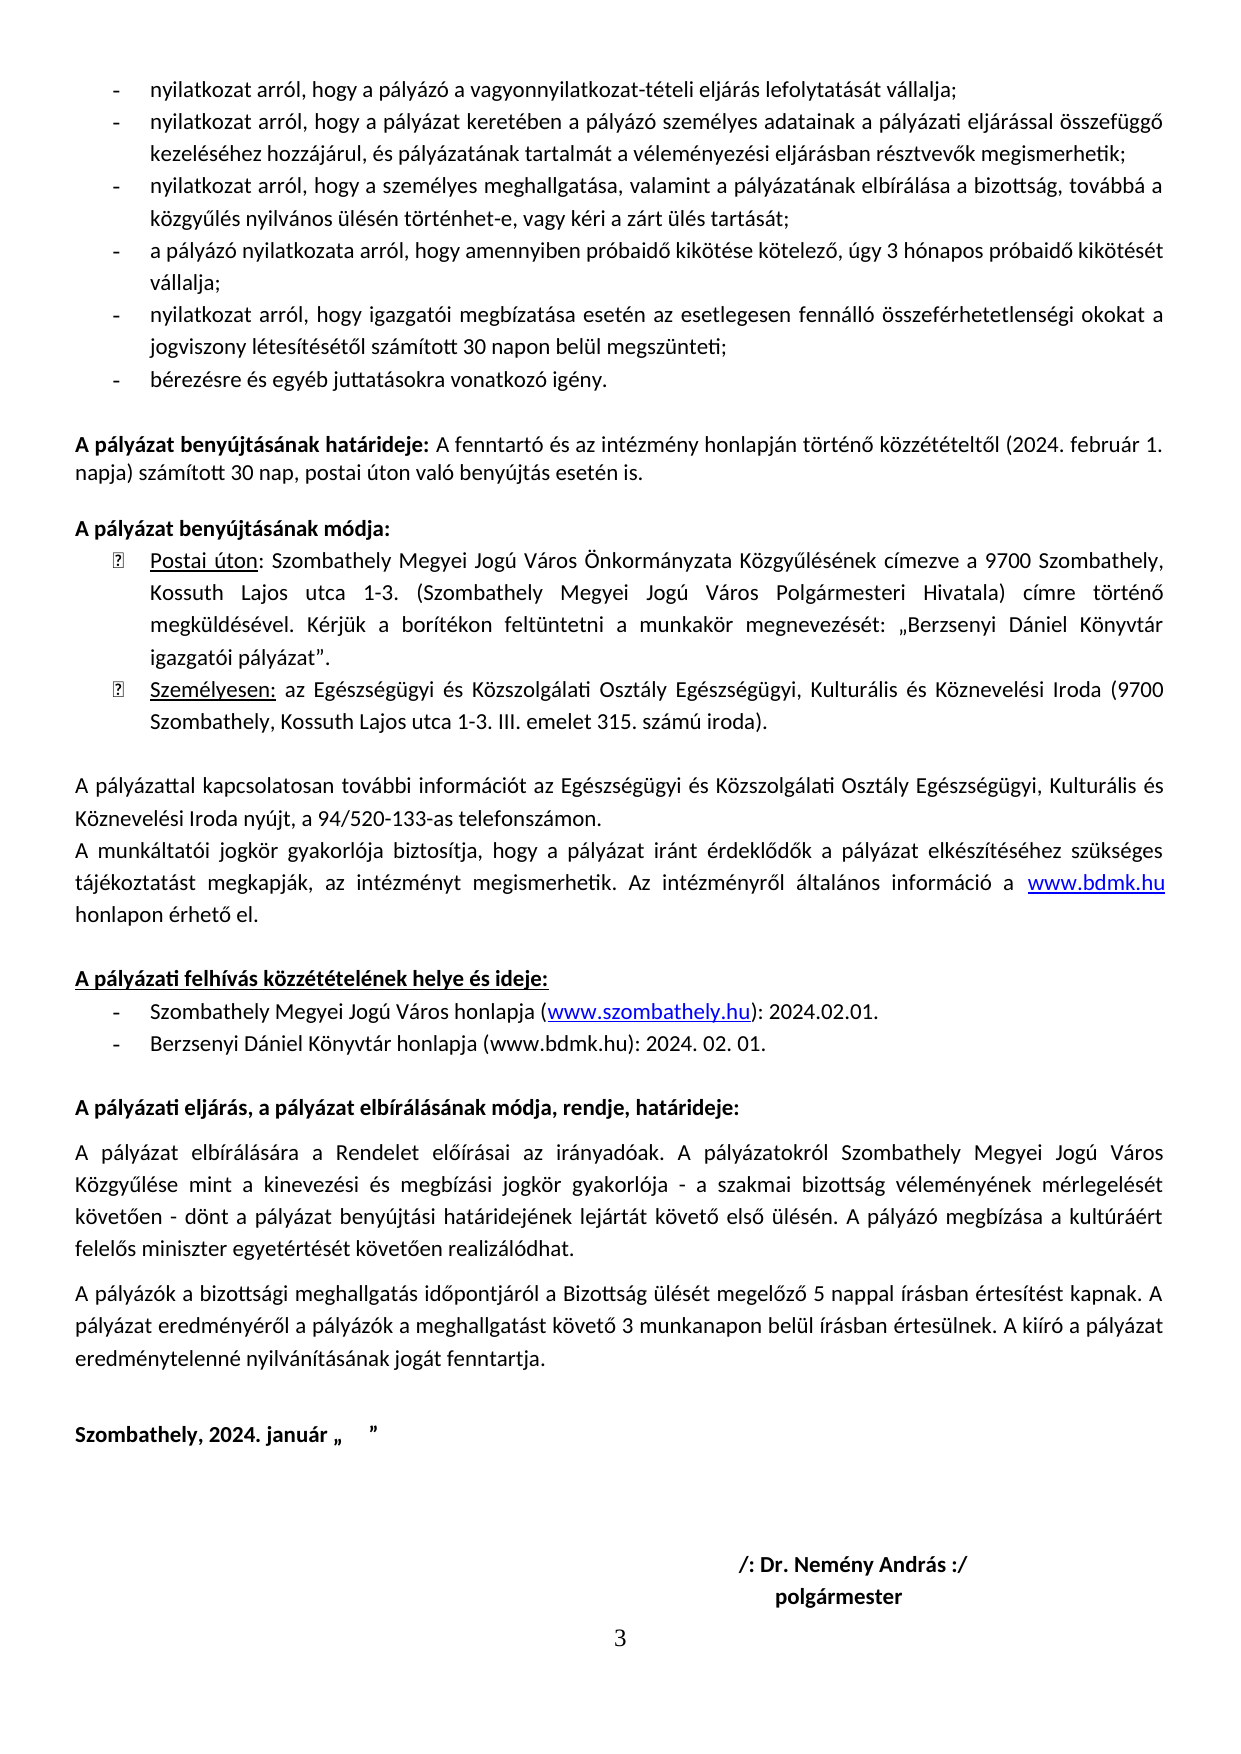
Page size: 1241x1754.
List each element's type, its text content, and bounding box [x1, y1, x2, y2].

list a pályázó nyilatkozata arról, hogy amennyiben próbaidő kikötése kötelező, úgy 3 hónapos próbaidő kikötését vállalja; [112, 236, 1165, 296]
text Szombathely, 2024. január „ ” [75, 1421, 1165, 1448]
text A munkáltatói jogkör gyakorlója biztosítja, hogy a pályázat iránt érdeklődők a pályázat elkészítéséhez szükséges tájékoztatást megkapják, az intézményt megismerhetik. Az intézményről általános információ a www.bdmk.hu honlapon érhető el. [75, 836, 1165, 928]
text polgármester [75, 1582, 1165, 1610]
list Szombathely Megyei Jogú Város honlapja (www.szombathely.hu): 2024.02.01. [112, 997, 1165, 1025]
list nyilatkozat arról, hogy igazgatói megbízatása esetén az esetlegesen fennálló összeférhetetlenségi okokat a jogviszony létesítésétől számított 30 napon belül megszünteti; [112, 300, 1165, 361]
list Postai úton: Szombathely Megyei Jogú Város Önkormányzata Közgyűlésének címezve a 9700 Szombathely, Kossuth Lajos utca 1-3. (Szombathely Megyei Jogú Város Polgármesteri Hivatala) címre történő megküldésével. Kérjük a borítékon feltüntetni a munkakör megnevezését: „Berzsenyi Dániel Könyvtár igazgatói pályázat”. [112, 546, 1165, 671]
list nyilatkozat arról, hogy a személyes meghallgatása, valamint a pályázatának elbírálása a bizottság, továbbá a közgyűlés nyilvános ülésén történhet-e, vagy kéri a zárt ülés tartását; [112, 172, 1165, 232]
text A pályázat elbírálására a Rendelet előírásai az irányadóak. A pályázatokról Szombathely Megyei Jogú Város Közgyűlése mint a kinevezési és megbízási jogkör gyakorlója - a szakmai bizottság véleményének mérlegelését követően - dönt a pályázat benyújtási határidejének lejártát követő első ülésén. A pályázó megbízása a kultúráért felelős miniszter egyetértését követően realizálódhat. [75, 1138, 1165, 1263]
text A pályázat benyújtásának határideje: A fenntartó és az intézmény honlapján történő közzétételtől (2024. február 1. napja) számított 30 nap, postai úton való benyújtás esetén is. [75, 430, 1165, 486]
text A pályázati eljárás, a pályázat elbírálásának módja, rendje, határideje: [75, 1093, 1165, 1121]
text A pályázat benyújtásának módja: [75, 514, 1165, 542]
text A pályázati felhívás közzétételének helye és ideje: [75, 964, 1165, 993]
list nyilatkozat arról, hogy a pályázat keretében a pályázó személyes adatainak a pályázati eljárással összefüggő kezeléséhez hozzájárul, és pályázatának tartalmát a véleményezési eljárásban résztvevők megismerhetik; [112, 107, 1165, 167]
text A pályázattal kapcsolatosan további információt az Egészségügyi és Közszolgálati Osztály Egészségügyi, Kulturális és Köznevelési Iroda nyújt, a 94/520-133-as telefonszámon. [75, 771, 1165, 832]
list bérezésre és egyéb juttatásokra vonatkozó igény. [112, 365, 1165, 393]
text /: Dr. Nemény András :/ [665, 1550, 1165, 1578]
text A pályázók a bizottsági meghallgatás időpontjáról a Bizottság ülését megelőző 5 nappal írásban értesítést kapnak. A pályázat eredményéről a pályázók a meghallgatást követő 3 munkanapon belül írásban értesülnek. A kiíró a pályázat eredménytelenné nyilvánításának jogát fenntartja. [75, 1279, 1165, 1372]
list Személyesen: az Egészségügyi és Közszolgálati Osztály Egészségügyi, Kulturális és Köznevelési Iroda (9700 Szombathely, Kossuth Lajos utca 1-3. III. emelet 315. számú iroda). [112, 675, 1165, 735]
list nyilatkozat arról, hogy a pályázó a vagyonnyilatkozat-tételi eljárás lefolytatását vállalja; [112, 75, 1165, 103]
list Berzsenyi Dániel Könyvtár honlapja (www.bdmk.hu): 2024. 02. 01. [112, 1029, 1165, 1057]
